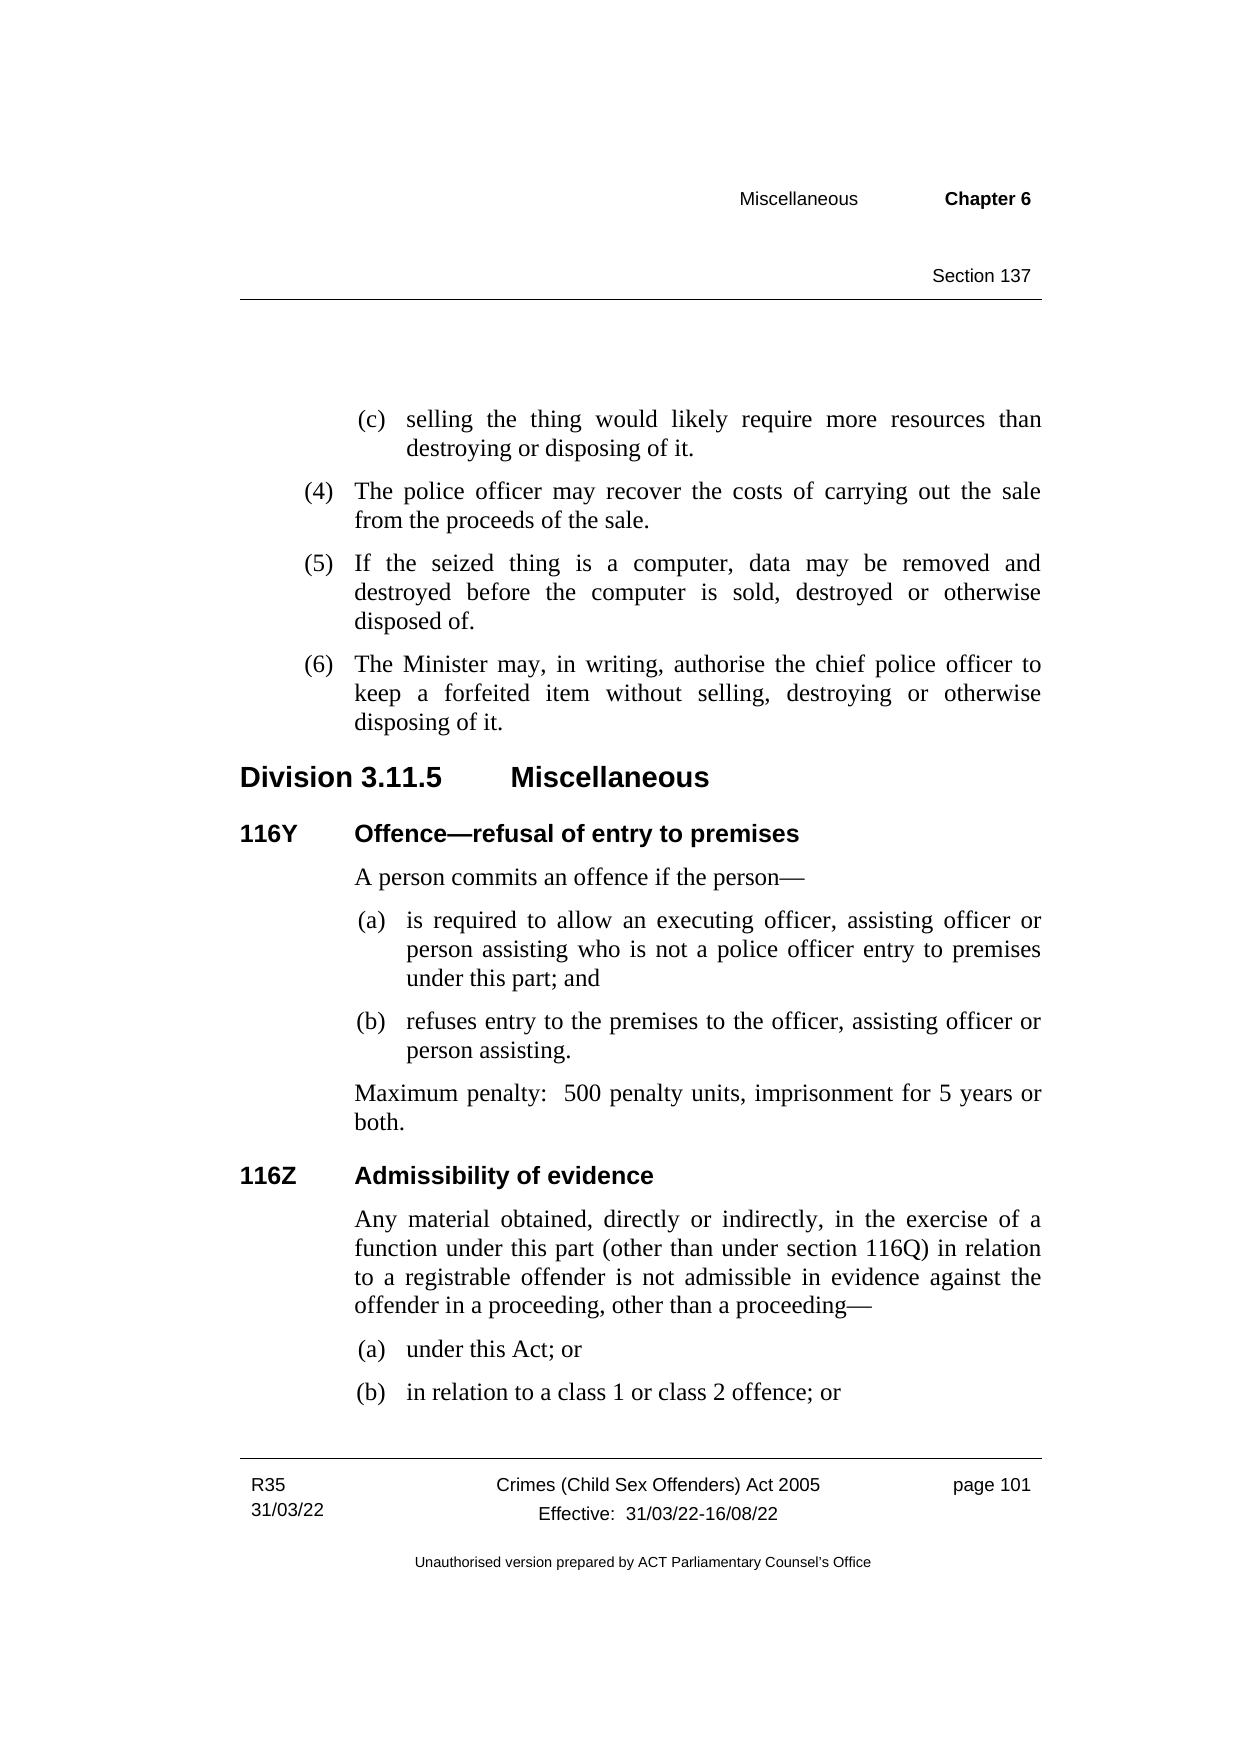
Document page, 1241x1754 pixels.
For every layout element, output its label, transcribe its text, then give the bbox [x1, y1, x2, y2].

text (b) in relation to a class 1 or class 2 offence; or [239, 1377, 1042, 1406]
text (a) under this Act; or [239, 1334, 1042, 1363]
text A person commits an offence if the person— [354, 862, 1042, 891]
text (5) If the seized thing is a computer, data may be removed and destroyed before the computer is sold, destroyed or otherwise disposed of. [239, 548, 1042, 634]
text (4) The police officer may recover the costs of carrying out the sale from the proceeds of the sale. [239, 476, 1042, 534]
text (a) is required to allow an executing officer, assisting officer or person assisting who is not a police officer entry to premises under this part; and [239, 906, 1042, 992]
text Maximum penalty: 500 penalty units, imprisonment for 5 years or both. [354, 1078, 1042, 1136]
text (c) selling the thing would likely require more resources than destroying or disposing of it. [239, 404, 1042, 462]
text Any material obtained, directly or indirectly, in the exercise of a function under this part (other than under section 116Q) in relation to a registrable offender is not admissible in evidence against the offender in a proceeding, other than a proceeding— [354, 1204, 1042, 1319]
text 116Y Offence—refusal of entry to premises [239, 819, 1042, 848]
text (b) refuses entry to the premises to the officer, assisting officer or person assisting. [239, 1006, 1042, 1064]
text (6) The Minister may, in writing, authorise the chief police officer to keep a forfeited item without selling, destroying or otherwise disposing of it. [239, 649, 1042, 735]
text 116Z Admissibility of evidence [239, 1161, 1042, 1190]
text Division 3.11.5 Miscellaneous [239, 760, 1042, 794]
